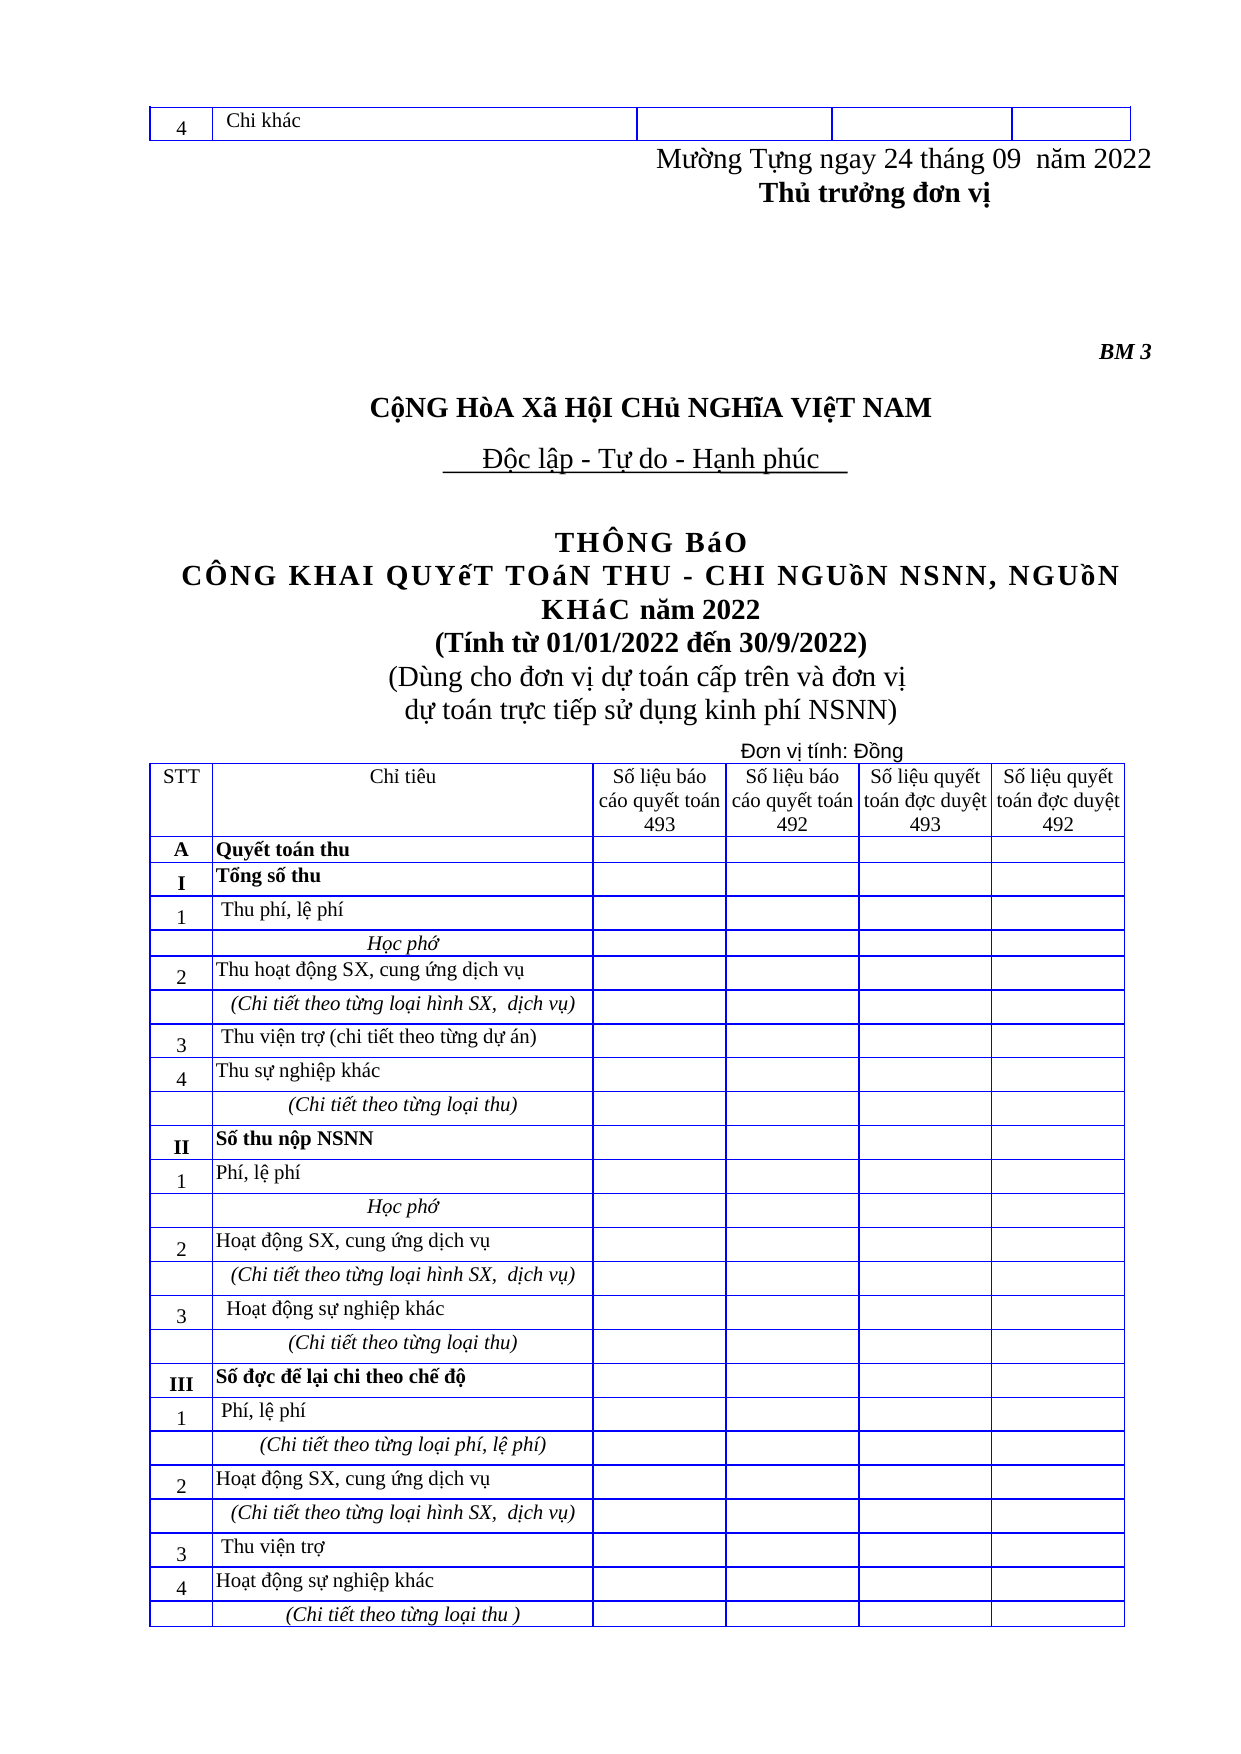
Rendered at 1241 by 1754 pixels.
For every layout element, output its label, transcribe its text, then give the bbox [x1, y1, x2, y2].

table_cell [727, 991, 858, 1023]
table_cell [151, 1500, 212, 1532]
table_cell [727, 1602, 858, 1626]
table_cell (Chi tiết theo từng loại thu ) [213, 1602, 592, 1626]
table_cell [860, 1092, 991, 1125]
table_cell [860, 991, 991, 1023]
table_cell [992, 1126, 1124, 1159]
table_cell [151, 991, 212, 1023]
table_cell [860, 1364, 991, 1396]
table_cell [727, 897, 858, 929]
table_cell Hoạt động sự nghiệp khác [213, 1296, 592, 1328]
table_header Số liệu báo cáo quyết toán 493 [594, 764, 725, 836]
table_cell [594, 1160, 725, 1193]
table_cell Tổng số thu [213, 863, 592, 895]
table_cell [594, 1228, 725, 1261]
table_cell [727, 1262, 858, 1294]
table_cell [727, 1194, 858, 1227]
table_cell [992, 1602, 1124, 1626]
table_cell 3 [151, 1534, 212, 1566]
table_cell [833, 108, 1011, 140]
table_cell [594, 1398, 725, 1430]
table_cell [727, 1534, 858, 1566]
table_cell [727, 1228, 858, 1261]
table_cell [151, 1330, 212, 1362]
table_cell [594, 1534, 725, 1566]
table_cell [860, 1025, 991, 1057]
table_cell Thu viện trợ [213, 1534, 592, 1566]
table_cell [860, 1126, 991, 1159]
table_cell [594, 931, 725, 955]
table_cell [860, 957, 991, 989]
table_cell [727, 863, 858, 895]
table_cell [594, 1602, 725, 1626]
table_cell [860, 1262, 991, 1294]
table_cell [727, 837, 858, 861]
table_cell [992, 1025, 1124, 1057]
table_cell [992, 837, 1124, 861]
table_cell 2 [151, 957, 212, 989]
table_cell [992, 1092, 1124, 1125]
table_cell [594, 991, 725, 1023]
table_cell 3 [151, 1296, 212, 1328]
table_cell [992, 1534, 1124, 1566]
table_cell [594, 1092, 725, 1125]
table_header Số liệu báo cáo quyết toán 492 [727, 764, 858, 836]
table_cell 2 [151, 1228, 212, 1261]
table_cell [860, 1058, 991, 1091]
table_cell [727, 1296, 858, 1328]
table_cell (Chi tiết theo từng loại thu) [213, 1092, 592, 1125]
table_cell [594, 1058, 725, 1091]
table_cell A [151, 837, 212, 861]
table_cell Hoạt động SX, cung ứng dịch vụ [213, 1228, 592, 1261]
table_cell 2 [151, 1466, 212, 1498]
text (Tính từ 01/01/2022 đến 30/9/2022) [150, 625, 1152, 659]
table_cell [727, 1364, 858, 1396]
table_cell Số thu nộp NSNN [213, 1126, 592, 1159]
table_cell II [151, 1126, 212, 1159]
table_cell [594, 1262, 725, 1294]
table_cell [151, 1602, 212, 1626]
table_cell [992, 991, 1124, 1023]
table_cell [992, 897, 1124, 929]
table_cell I [151, 863, 212, 895]
table_header Số liệu quyết toán đợc duyệt 493 [860, 764, 991, 836]
table_cell [860, 1228, 991, 1261]
table_cell [992, 1364, 1124, 1396]
table_cell Thu hoạt động SX, cung ứng dịch vụ [213, 957, 592, 989]
table_cell Hoạt động SX, cung ứng dịch vụ [213, 1466, 592, 1498]
table_cell [727, 1500, 858, 1532]
table_cell (Chi tiết theo từng loại hình SX, dịch vụ) [213, 1262, 592, 1294]
table_cell [151, 1432, 212, 1464]
table_cell [860, 863, 991, 895]
table_cell [594, 1025, 725, 1057]
table_cell [860, 1296, 991, 1328]
table_cell [727, 1330, 858, 1362]
table_cell [992, 863, 1124, 895]
table_cell [727, 1568, 858, 1600]
table_cell Thu phí, lệ phí [213, 897, 592, 929]
table_cell [594, 1296, 725, 1328]
table_cell [638, 108, 831, 140]
table_cell [860, 1466, 991, 1498]
text Thủ trưởng đơn vị [150, 175, 1152, 208]
table_cell [992, 1398, 1124, 1430]
table_cell 4 [151, 1568, 212, 1600]
table_cell [860, 1500, 991, 1532]
table_cell [992, 1500, 1124, 1532]
table_cell [860, 1330, 991, 1362]
table_cell Quyết toán thu [213, 837, 592, 861]
table_cell [860, 1398, 991, 1430]
table_cell [992, 1432, 1124, 1464]
table_cell [860, 1194, 991, 1227]
table_cell [860, 1534, 991, 1566]
table_cell [727, 1126, 858, 1159]
table_cell [860, 1160, 991, 1193]
table_cell [727, 1466, 858, 1498]
text Độc lập - Tự do - Hạnh phúc [150, 441, 1152, 474]
table_cell [594, 957, 725, 989]
table_cell Học phớ [213, 1194, 592, 1227]
text CộNG HòA Xã HộI CHủ NGHĩA VIệT NAM [150, 391, 1152, 424]
table_cell [151, 1194, 212, 1227]
table_cell Số đợc để lại chi theo chế độ [213, 1364, 592, 1396]
text Mường Tựng ngay 24 tháng 09 năm 2022 [150, 141, 1152, 175]
table_cell [860, 1602, 991, 1626]
table_cell [594, 1126, 725, 1159]
table_cell [727, 1432, 858, 1464]
table_cell [992, 1296, 1124, 1328]
table_cell 1 [151, 1398, 212, 1430]
table_cell [727, 1058, 858, 1091]
table_cell [992, 1466, 1124, 1498]
table_cell [860, 837, 991, 861]
table_cell [727, 957, 858, 989]
table_cell [594, 1466, 725, 1498]
text BM 3 [150, 338, 1152, 364]
table_cell 3 [151, 1025, 212, 1057]
table_cell [992, 1194, 1124, 1227]
table_cell Thu viện trợ (chi tiết theo từng dự án) [213, 1025, 592, 1057]
table_cell [727, 1025, 858, 1057]
table_cell [992, 1568, 1124, 1600]
table_cell [594, 1432, 725, 1464]
table_cell [992, 1262, 1124, 1294]
table_cell [992, 1330, 1124, 1362]
table_cell [594, 1500, 725, 1532]
table_cell [594, 1568, 725, 1600]
table_cell III [151, 1364, 212, 1396]
text (Dùng cho đơn vị dự toán cấp trên và đơn vị dự toán trực tiếp sử dụng kinh phí NSNN) [150, 659, 1152, 726]
table_cell (Chi tiết theo từng loại phí, lệ phí) [213, 1432, 592, 1464]
table_cell [727, 1092, 858, 1125]
table_cell 1 [151, 897, 212, 929]
table_cell [860, 1432, 991, 1464]
table_cell 4 [151, 108, 212, 140]
table_cell Hoạt động sự nghiệp khác [213, 1568, 592, 1600]
text Đơn vị tính: Đồng [150, 738, 1152, 762]
table_cell [594, 1194, 725, 1227]
table_cell Thu sự nghiệp khác [213, 1058, 592, 1091]
table_cell (Chi tiết theo từng loại hình SX, dịch vụ) [213, 991, 592, 1023]
table_cell [860, 931, 991, 955]
table_cell [151, 1092, 212, 1125]
table_cell [594, 1330, 725, 1362]
table_cell [151, 1262, 212, 1294]
table_cell [1013, 108, 1130, 140]
table_cell [992, 931, 1124, 955]
table_header Chỉ tiêu [213, 764, 592, 836]
table_cell Học phớ [213, 931, 592, 955]
table_cell [594, 1364, 725, 1396]
text CÔNG KHAI QUYếT TOáN THU - CHI NGUồN NSNN, NGUồN KHáC năm 2022 [150, 558, 1152, 625]
table_cell [992, 957, 1124, 989]
table_cell Phí, lệ phí [213, 1160, 592, 1193]
table_cell Chi khác [213, 108, 636, 140]
text THÔNG BáO [150, 525, 1152, 558]
table_cell 1 [151, 1160, 212, 1193]
table_cell [860, 1568, 991, 1600]
table_cell [594, 863, 725, 895]
table_cell [594, 837, 725, 861]
table_cell [992, 1058, 1124, 1091]
table_cell [151, 931, 212, 955]
table_cell (Chi tiết theo từng loại thu) [213, 1330, 592, 1362]
table_cell [992, 1228, 1124, 1261]
table_cell [727, 1398, 858, 1430]
table_cell [727, 931, 858, 955]
table_cell [727, 1160, 858, 1193]
table_cell 4 [151, 1058, 212, 1091]
table_cell Phí, lệ phí [213, 1398, 592, 1430]
table_cell (Chi tiết theo từng loại hình SX, dịch vụ) [213, 1500, 592, 1532]
table_header Số liệu quyết toán đợc duyệt 492 [992, 764, 1124, 836]
table_cell [594, 897, 725, 929]
table_cell [860, 897, 991, 929]
table_cell [992, 1160, 1124, 1193]
table_header STT [151, 764, 212, 836]
